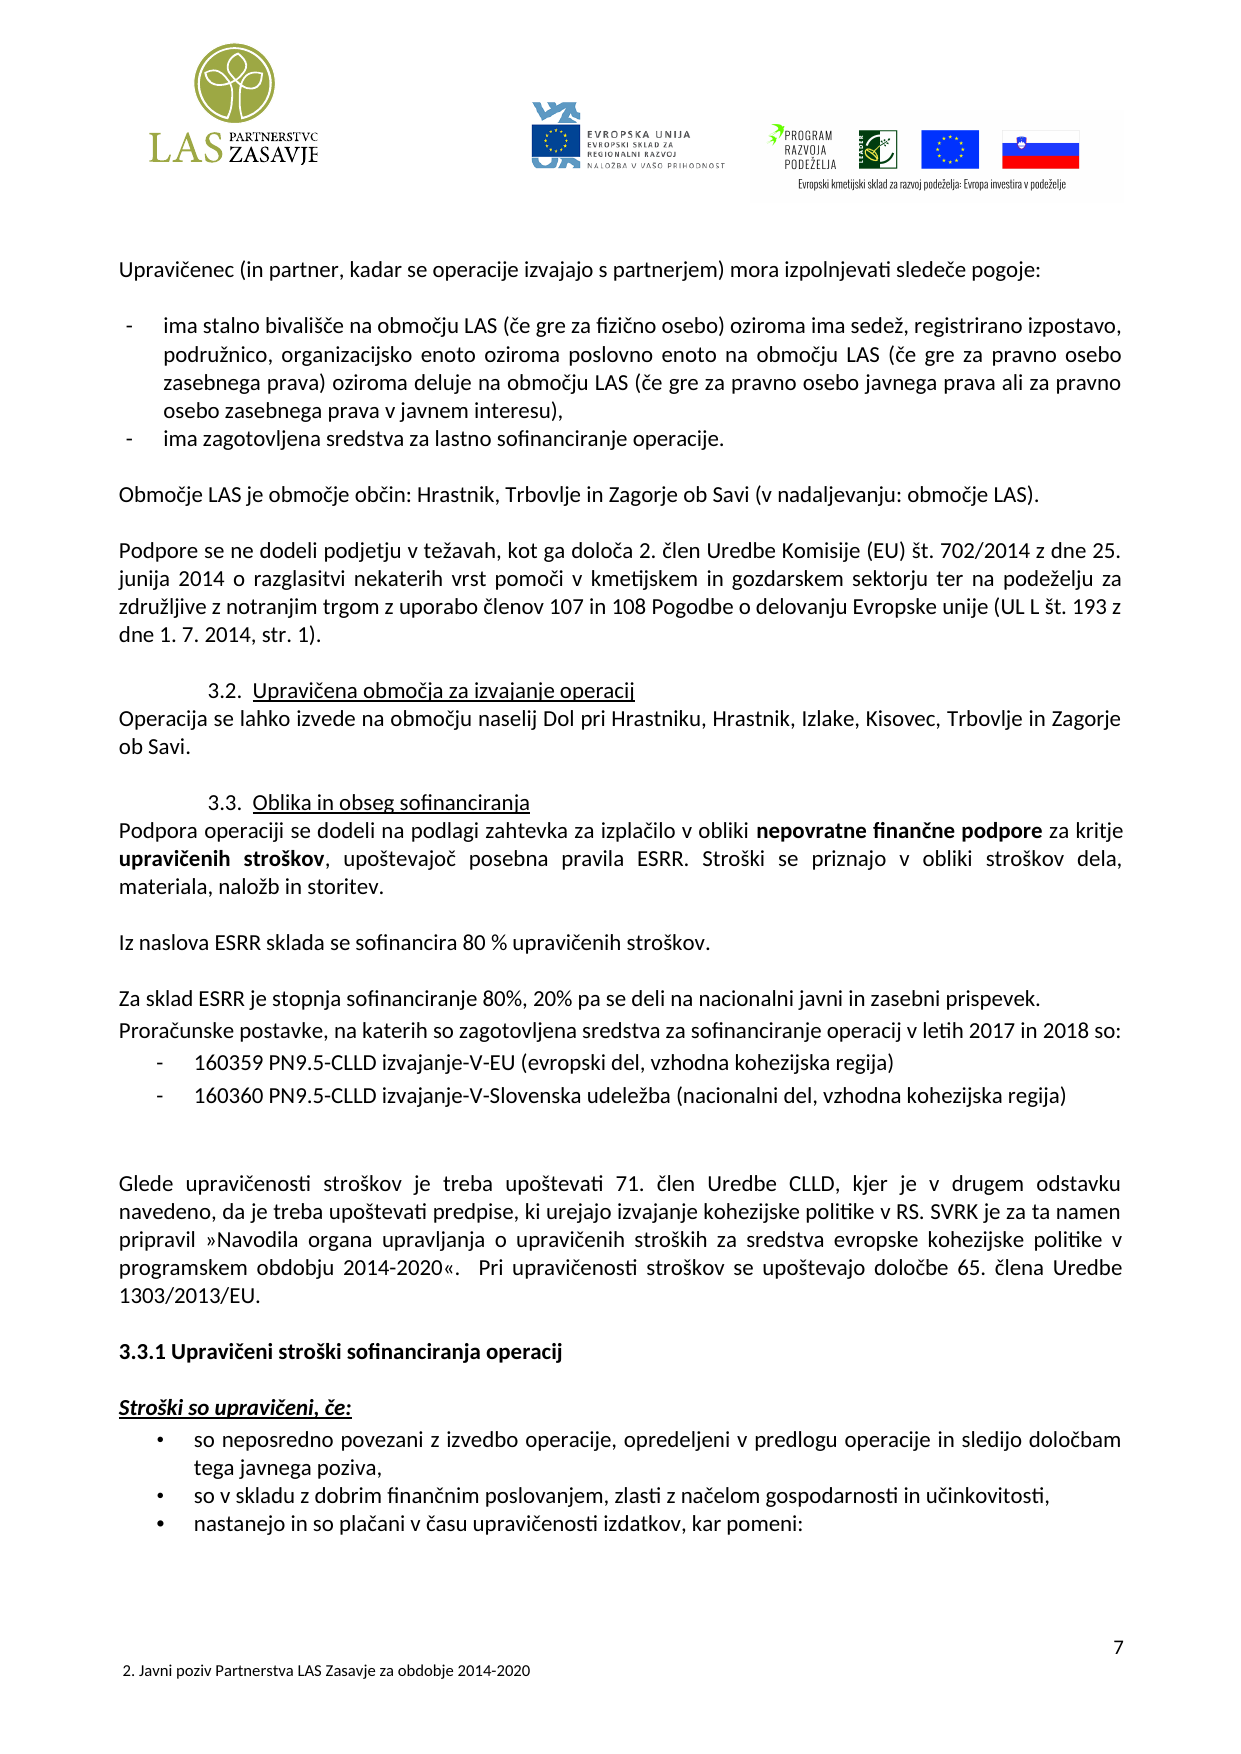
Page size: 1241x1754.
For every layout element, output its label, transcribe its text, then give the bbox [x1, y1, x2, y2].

text 3.3.1 Upravičeni stroški sofinanciranja operacij [119, 1337, 1123, 1365]
list so v skladu z dobrim finančnim poslovanjem, zlasti z načelom gospodarnosti in učinkovitosti, [156, 1481, 1123, 1509]
text Proračunske postavke, na katerih so zagotovljena sredstva za sofinanciranje operacij v letih 2017 in 2018 so: [119, 1016, 1123, 1044]
list Upravičena območja za izvajanje operacij [207, 676, 1123, 704]
text Operacija se lahko izvede na območju naselij Dol pri Hrastniku, Hrastnik, Izlake, Kisovec, Trbovlje in Zagorje ob Savi. [119, 704, 1123, 760]
text Iz naslova ESRR sklada se sofinancira 80 % upravičenih stroškov. [119, 928, 1123, 956]
text Podpora operaciji se dodeli na podlagi zahtevka za izplačilo v obliki nepovratne finančne podpore za kritje upravičenih stroškov, upoštevajoč posebna pravila ESRR. Stroški se priznajo v obliki stroškov dela, materiala, naložb in storitev. [119, 816, 1123, 900]
picture [482, 73, 1124, 203]
text Stroški so upravičeni, če: [119, 1393, 1123, 1421]
list 160360 PN9.5-CLLD izvajanje-V-Slovenska udeležba (nacionalni del, vzhodna kohezijska regija) [156, 1081, 1123, 1109]
text Glede upravičenosti stroškov je treba upoštevati 71. člen Uredbe CLLD, kjer je v drugem odstavku navedeno, da je treba upoštevati predpise, ki urejajo izvajanje kohezijske politike v RS. SVRK je za ta namen pripravil »Navodila organa upravljanja o upravičenih stroških za sredstva evropske kohezijske politike v programskem obdobju 2014-2020«. Pri upravičenosti stroškov se upoštevajo določbe 65. člena Uredbe 1303/2013/EU. [119, 1169, 1123, 1309]
list ima zagotovljena sredstva za lastno sofinanciranje operacije. [126, 424, 1123, 452]
list ima stalno bivališče na območju LAS (če gre za fizično osebo) oziroma ima sedež, registrirano izpostavo, podružnico, organizacijsko enoto oziroma poslovno enoto na območju LAS (če gre za pravno osebo zasebnega prava) oziroma deluje na območju LAS (če gre za pravno osebo javnega prava ali za pravno osebo zasebnega prava v javnem interesu), [126, 312, 1123, 424]
text Podpore se ne dodeli podjetju v težavah, kot ga določa 2. člen Uredbe Komisije (EU) št. 702/2014 z dne 25. junija 2014 o razglasitvi nekaterih vrst pomoči v kmetijskem in gozdarskem sektorju ter na podeželju za združljive z notranjim trgom z uporabo členov 107 in 108 Pogodbe o delovanju Evropske unije (UL L št. 193 z dne 1. 7. 2014, str. 1). [119, 536, 1123, 648]
list nastanejo in so plačani v času upravičenosti izdatkov, kar pomeni: [156, 1509, 1123, 1537]
text Upravičenec (in partner, kadar se operacije izvajajo s partnerjem) mora izpolnjevati sledeče pogoje: [119, 256, 1123, 284]
text Za sklad ESRR je stopnja sofinanciranje 80%, 20% pa se deli na nacionalni javni in zasebni prispevek. [119, 984, 1123, 1012]
list Oblika in obseg sofinanciranja [207, 788, 1123, 816]
list so neposredno povezani z izvedbo operacije, opredeljeni v predlogu operacije in sledijo določbam tega javnega poziva, [156, 1425, 1123, 1481]
list 160359 PN9.5-CLLD izvajanje-V-EU (evropski del, vzhodna kohezijska regija) [156, 1048, 1123, 1077]
text Območje LAS je območje občin: Hrastnik, Trbovlje in Zagorje ob Savi (v nadaljevanju: območje LAS). [119, 480, 1123, 508]
